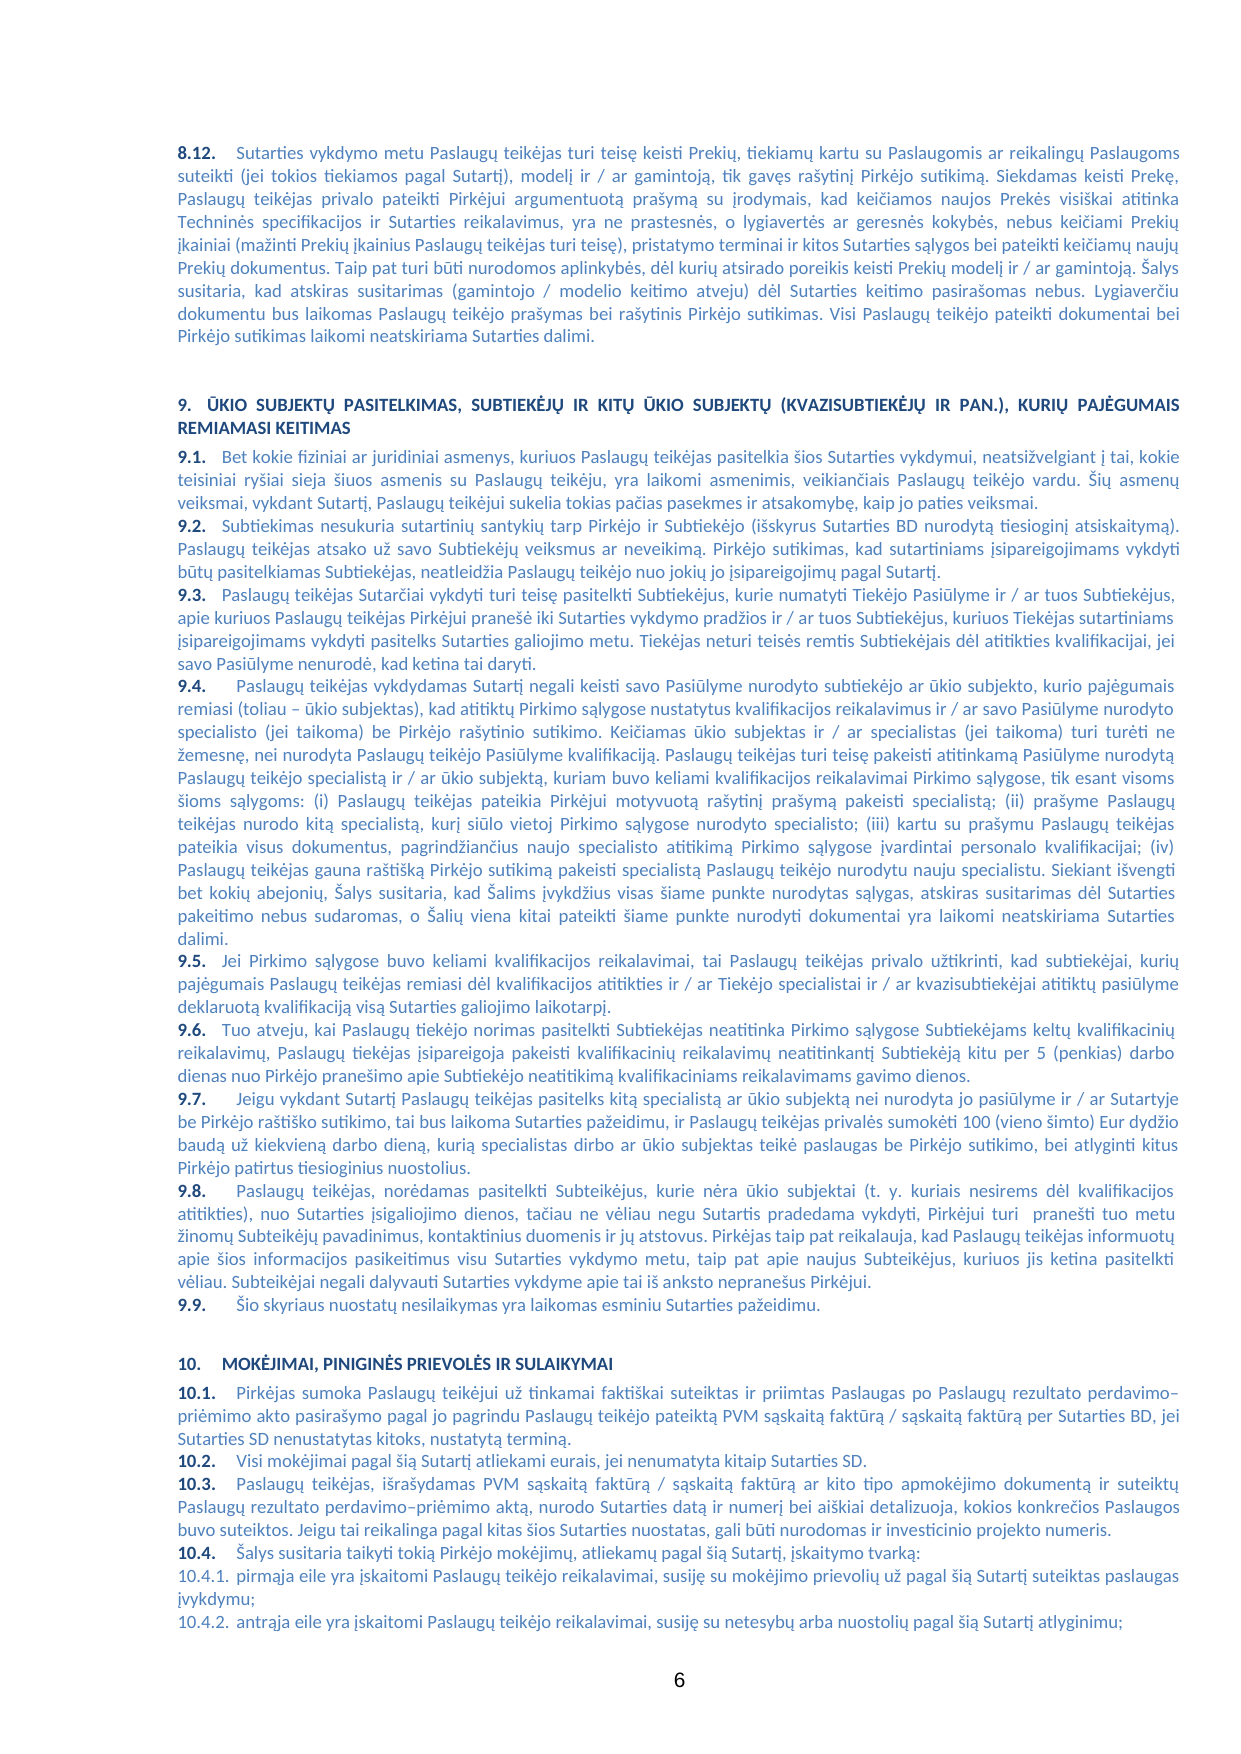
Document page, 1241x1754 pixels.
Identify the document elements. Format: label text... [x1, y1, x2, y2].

list Paslaugų teikėjas Sutarčiai vykdyti turi teisę pasitelkti Subtiekėjus, kurie numatyti Tiekėjo Pasiūlyme ir / ar tuos Subtiekėjus, apie kuriuos Paslaugų teikėjas Pirkėjui pranešė iki Sutarties vykdymo pradžios ir / ar tuos Subtiekėjus, kuriuos Tiekėjas sutartiniams įsipareigojimams vykdyti pasitelks Sutarties galiojimo metu. Tiekėjas neturi teisės remtis Subtiekėjais dėl atitikties kvalifikacijai, jei savo Pasiūlyme nenurodė, kad ketina tai daryti. [177, 583, 1176, 674]
list Šio skyriaus nuostatų nesilaikymas yra laikomas esminiu Sutarties pažeidimu. [177, 1293, 1176, 1316]
list Šalys susitaria taikyti tokią Pirkėjo mokėjimų, atliekamų pagal šią Sutartį, įskaitymo tvarką: [177, 1541, 1181, 1564]
list Paslaugų teikėjas, norėdamas pasitelkti Subteikėjus, kurie nėra ūkio subjektai (t. y. kuriais nesirems dėl kvalifikacijos atitikties), nuo Sutarties įsigaliojimo dienos, tačiau ne vėliau negu Sutartis pradedama vykdyti, Pirkėjui turi pranešti tuo metu žinomų Subteikėjų pavadinimus, kontaktinius duomenis ir jų atstovus. Pirkėjas taip pat reikalauja, kad Paslaugų teikėjas informuotų apie šios informacijos pasikeitimus visu Sutarties vykdymo metu, taip pat apie naujus Subteikėjus, kuriuos jis ketina pasitelkti vėliau. Subteikėjai negali dalyvauti Sutarties vykdyme apie tai iš anksto nepranešus Pirkėjui. [177, 1179, 1176, 1293]
list Sutarties vykdymo metu Paslaugų teikėjas turi teisę keisti Prekių, tiekiamų kartu su Paslaugomis ar reikalingų Paslaugoms suteikti (jei tokios tiekiamos pagal Sutartį), modelį ir / ar gamintoją, tik gavęs rašytinį Pirkėjo sutikimą. Siekdamas keisti Prekę, Paslaugų teikėjas privalo pateikti Pirkėjui argumentuotą prašymą su įrodymais, kad keičiamos naujos Prekės visiškai atitinka Techninės specifikacijos ir Sutarties reikalavimus, yra ne prastesnės, o lygiavertės ar geresnės kokybės, nebus keičiami Prekių įkainiai (mažinti Prekių įkainius Paslaugų teikėjas turi teisę), pristatymo terminai ir kitos Sutarties sąlygos bei pateikti keičiamų naujų Prekių dokumentus. Taip pat turi būti nurodomos aplinkybės, dėl kurių atsirado poreikis keisti Prekių modelį ir / ar gamintoją. Šalys susitaria, kad atskiras susitarimas (gamintojo / modelio keitimo atveju) dėl Sutarties keitimo pasirašomas nebus. Lygiaverčiu dokumentu bus laikomas Paslaugų teikėjo prašymas bei rašytinis Pirkėjo sutikimas. Visi Paslaugų teikėjo pateikti dokumentai bei Pirkėjo sutikimas laikomi neatskiriama Sutarties dalimi. [177, 141, 1181, 347]
list Paslaugų teikėjas, išrašydamas PVM sąskaitą faktūrą / sąskaitą faktūrą ar kito tipo apmokėjimo dokumentą ir suteiktų Paslaugų rezultato perdavimo–priėmimo aktą, nurodo Sutarties datą ir numerį bei aiškiai detalizuoja, kokios konkrečios Paslaugos buvo suteiktos. Jeigu tai reikalinga pagal kitas šios Sutarties nuostatas, gali būti nurodomas ir investicinio projekto numeris. [177, 1472, 1181, 1541]
list Bet kokie fiziniai ar juridiniai asmenys, kuriuos Paslaugų teikėjas pasitelkia šios Sutarties vykdymui, neatsižvelgiant į tai, kokie teisiniai ryšiai sieja šiuos asmenis su Paslaugų teikėju, yra laikomi asmenimis, veikiančiais Paslaugų teikėjo vardu. Šių asmenų veiksmai, vykdant Sutartį, Paslaugų teikėjui sukelia tokias pačias pasekmes ir atsakomybę, kaip jo paties veiksmai. [177, 445, 1181, 514]
list Subtiekimas nesukuria sutartinių santykių tarp Pirkėjo ir Subtiekėjo (išskyrus Sutarties BD nurodytą tiesioginį atsiskaitymą). Paslaugų teikėjas atsako už savo Subtiekėjų veiksmus ar neveikimą. Pirkėjo sutikimas, kad sutartiniams įsipareigojimams vykdyti būtų pasitelkiamas Subtiekėjas, neatleidžia Paslaugų teikėjo nuo jokių jo įsipareigojimų pagal Sutartį. [177, 514, 1181, 583]
list MOKĖJIMAI, PINIGINĖS PRIEVOLĖS IR SULAIKYMAI [177, 1352, 1181, 1374]
list Pirkėjas sumoka Paslaugų teikėjui už tinkamai faktiškai suteiktas ir priimtas Paslaugas po Paslaugų rezultato perdavimo–priėmimo akto pasirašymo pagal jo pagrindu Paslaugų teikėjo pateiktą PVM sąskaitą faktūrą / sąskaitą faktūrą per Sutarties BD, jei Sutarties SD nenustatytas kitoks, nustatytą terminą. [177, 1381, 1181, 1449]
list Visi mokėjimai pagal šią Sutartį atliekami eurais, jei nenumatyta kitaip Sutarties SD. [177, 1449, 1181, 1472]
list ŪKIO SUBJEKTŲ PASITELKIMAS, SUBTIEKĖJŲ IR KITŲ ŪKIO SUBJEKTŲ (KVAZISUBTIEKĖJŲ IR PAN.), KURIŲ PAJĖGUMAIS REMIAMASI KEITIMAS [177, 393, 1181, 439]
list pirmąja eile yra įskaitomi Paslaugų teikėjo reikalavimai, susiję su mokėjimo prievolių už pagal šią Sutartį suteiktas paslaugas įvykdymu; [177, 1564, 1181, 1610]
list Jei Pirkimo sąlygose buvo keliami kvalifikacijos reikalavimai, tai Paslaugų teikėjas privalo užtikrinti, kad subtiekėjai, kurių pajėgumais Paslaugų teikėjas remiasi dėl kvalifikacijos atitikties ir / ar Tiekėjo specialistai ir / ar kvazisubtiekėjai atitiktų pasiūlyme deklaruotą kvalifikaciją visą Sutarties galiojimo laikotarpį. [177, 949, 1181, 1018]
list Jeigu vykdant Sutartį Paslaugų teikėjas pasitelks kitą specialistą ar ūkio subjektą nei nurodyta jo pasiūlyme ir / ar Sutartyje be Pirkėjo raštiško sutikimo, tai bus laikoma Sutarties pažeidimu, ir Paslaugų teikėjas privalės sumokėti 100 (vieno šimto) Eur dydžio baudą už kiekvieną darbo dieną, kurią specialistas dirbo ar ūkio subjektas teikė paslaugas be Pirkėjo sutikimo, bei atlyginti kitus Pirkėjo patirtus tiesioginius nuostolius. [177, 1087, 1181, 1179]
list Paslaugų teikėjas vykdydamas Sutartį negali keisti savo Pasiūlyme nurodyto subtiekėjo ar ūkio subjekto, kurio pajėgumais remiasi (toliau – ūkio subjektas), kad atitiktų Pirkimo sąlygose nustatytus kvalifikacijos reikalavimus ir / ar savo Pasiūlyme nurodyto specialisto (jei taikoma) be Pirkėjo rašytinio sutikimo. Keičiamas ūkio subjektas ir / ar specialistas (jei taikoma) turi turėti ne žemesnę, nei nurodyta Paslaugų teikėjo Pasiūlyme kvalifikaciją. Paslaugų teikėjas turi teisę pakeisti atitinkamą Pasiūlyme nurodytą Paslaugų teikėjo specialistą ir / ar ūkio subjektą, kuriam buvo keliami kvalifikacijos reikalavimai Pirkimo sąlygose, tik esant visoms šioms sąlygoms: (i) Paslaugų teikėjas pateikia Pirkėjui motyvuotą rašytinį prašymą pakeisti specialistą; (ii) prašyme Paslaugų teikėjas nurodo kitą specialistą, kurį siūlo vietoj Pirkimo sąlygose nurodyto specialisto; (iii) kartu su prašymu Paslaugų teikėjas pateikia visus dokumentus, pagrindžiančius naujo specialisto atitikimą Pirkimo sąlygose įvardintai personalo kvalifikacijai; (iv) Paslaugų teikėjas gauna raštišką Pirkėjo sutikimą pakeisti specialistą Paslaugų teikėjo nurodytu nauju specialistu. Siekiant išvengti bet kokių abejonių, Šalys susitaria, kad Šalims įvykdžius visas šiame punkte nurodytas sąlygas, atskiras susitarimas dėl Sutarties pakeitimo nebus sudaromas, o Šalių viena kitai pateikti šiame punkte nurodyti dokumentai yra laikomi neatskiriama Sutarties dalimi. [177, 674, 1176, 949]
list Tuo atveju, kai Paslaugų tiekėjo norimas pasitelkti Subtiekėjas neatitinka Pirkimo sąlygose Subtiekėjams keltų kvalifikacinių reikalavimų, Paslaugų tiekėjas įsipareigoja pakeisti kvalifikacinių reikalavimų neatitinkantį Subtiekėją kitu per 5 (penkias) darbo dienas nuo Pirkėjo pranešimo apie Subtiekėjo neatitikimą kvalifikaciniams reikalavimams gavimo dienos. [177, 1018, 1176, 1087]
list antrąja eile yra įskaitomi Paslaugų teikėjo reikalavimai, susiję su netesybų arba nuostolių pagal šią Sutartį atlyginimu; [177, 1610, 1181, 1633]
